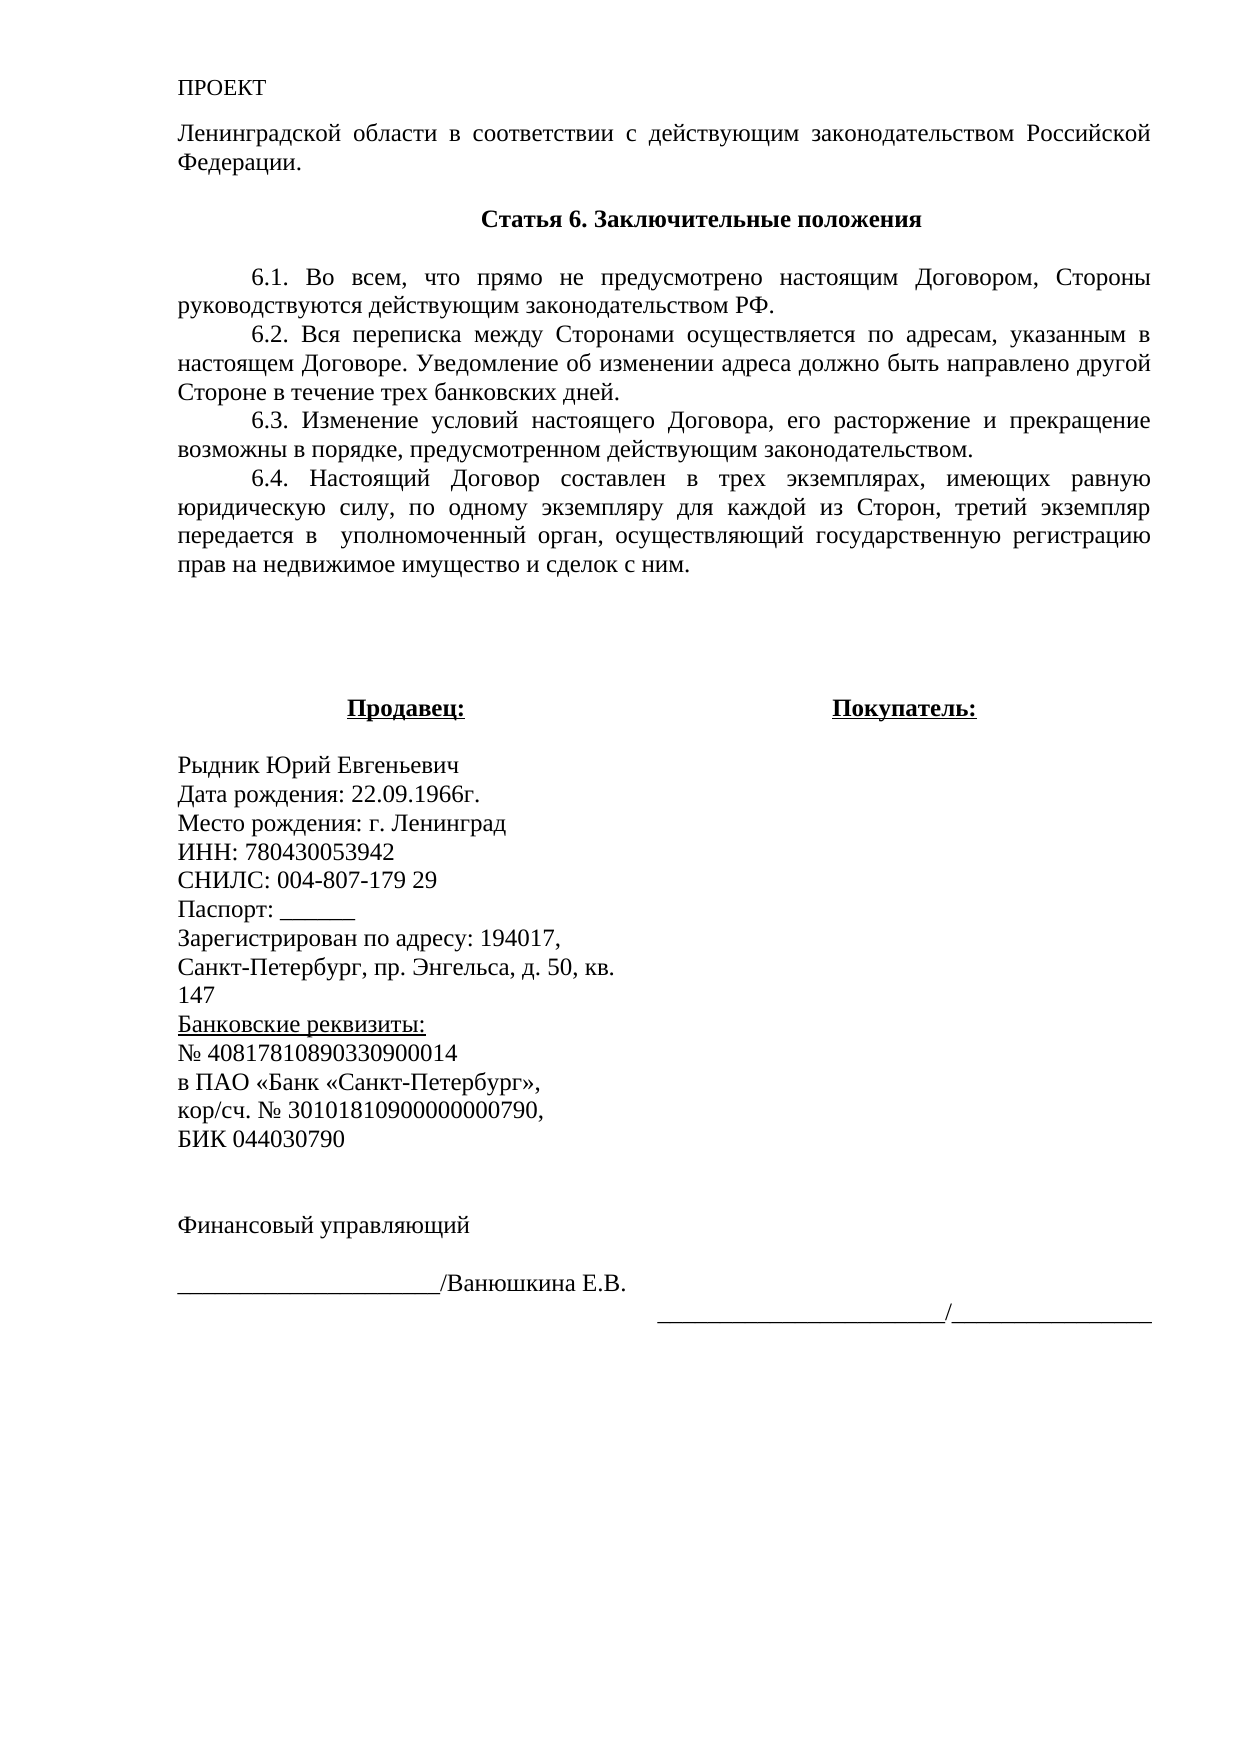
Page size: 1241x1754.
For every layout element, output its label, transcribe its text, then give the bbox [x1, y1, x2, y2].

text 6.1. Во всем, что прямо не предусмотрено настоящим Договором, Стороны руководствуются действующим законодательством РФ. [177, 262, 1152, 319]
text 6.2. Вся переписка между Сторонами осуществляется по адресам, указанным в настоящем Договоре. Уведомление об изменении адреса должно быть направлено другой Стороне в течение трех банковских дней. [177, 319, 1152, 406]
table_cell Рыдник Юрий Евгеньевич Дата рождения: 22.09.1966г. Место рождения: г. Ленинград ИНН: 780430053942 СНИЛС: 004-807-179 29 Паспорт: ______ Зарегистрирован по адресу: 194017, Санкт-Петербург, пр. Энгельса, д. 50, кв. 147 Банковские реквизиты: № 40817810890330900014 в ПАО «Банк «Санкт-Петербург», кор/сч. № 30101810900000000790, БИК 044030790 Финансовый управляющий _____________________/Ванюшкина Е.В. [166, 751, 646, 1326]
table_header Покупатель: [646, 693, 1163, 751]
table_cell _______________________/________________ [646, 751, 1163, 1326]
table_header Продавец: [166, 693, 646, 751]
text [177, 118, 1152, 176]
text 6.4. Настоящий Договор составлен в трех экземплярах, имеющих равную юридическую силу, по одному экземпляру для каждой из Сторон, третий экземпляр передается в уполномоченный орган, осуществляющий государственную регистрацию прав на недвижимое имущество и сделок с ним. [177, 463, 1152, 578]
text 6.3. Изменение условий настоящего Договора, его расторжение и прекращение возможны в порядке, предусмотренном действующим законодательством. [177, 406, 1152, 463]
text Статья 6. Заключительные положения [177, 204, 1152, 233]
